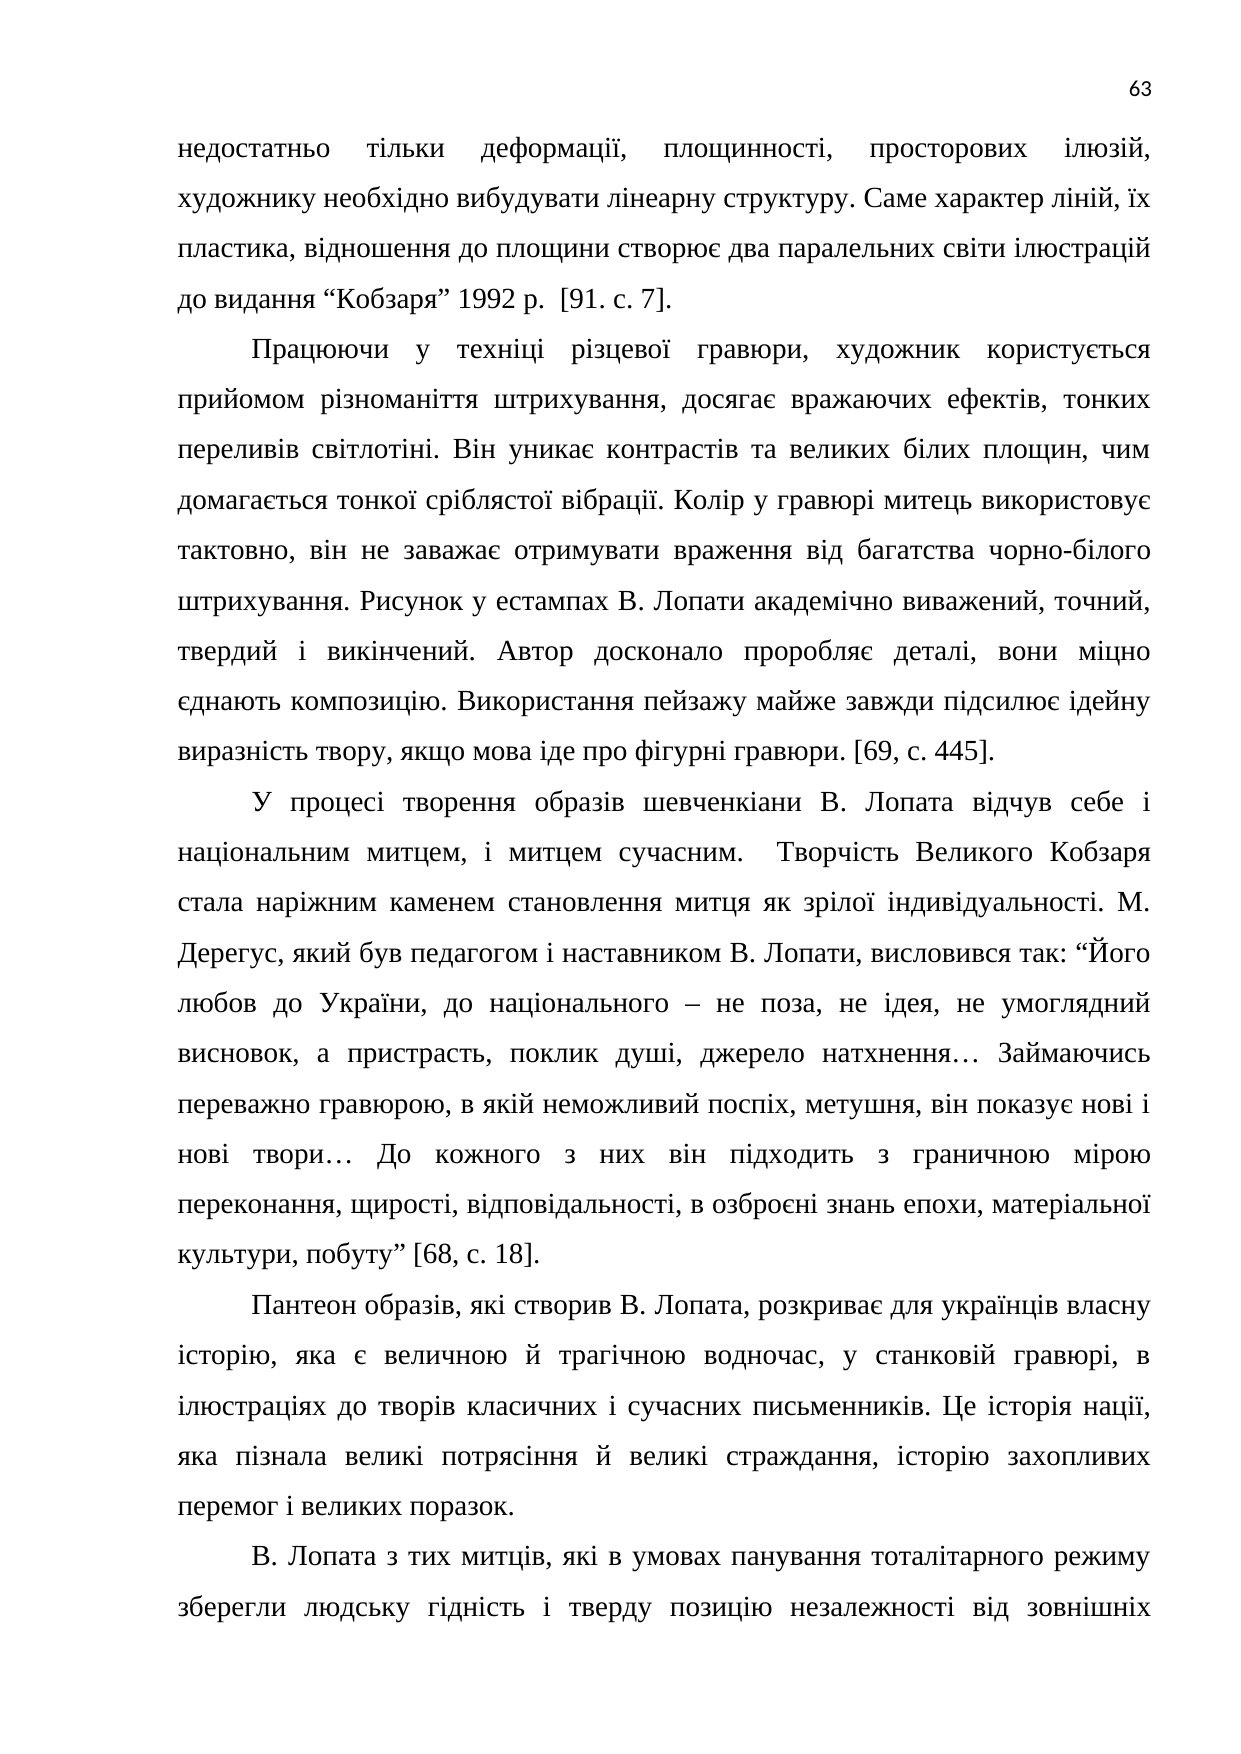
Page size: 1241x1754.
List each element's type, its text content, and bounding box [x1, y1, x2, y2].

text Працюючи у техніці різцевої гравюри, художник користується прийомом різноманіття штрихування, досягає вражаючих ефектів, тонких переливів світлотіні. Він уникає контрастів та великих білих площин, чим домагається тонкої сріблястої вібрації. Колір у гравюрі митець використовує тактовно, він не заважає отримувати враження від багатства чорно-білого штрихування. Рисунок у естампах В. Лопати академічно виважений, точний, твердий і викінчений. Автор досконало проробляє деталі, вони міцно єднають композицію. Використання пейзажу майже завжди підсилює ідейну виразність твору, якщо мова іде про фігурні гравюри. [69, с. 445]. [177, 331, 1152, 767]
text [177, 1538, 1152, 1622]
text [177, 130, 1152, 314]
text Пантеон образів, які створив В. Лопата, розкриває для українців власну історію, яка є величною й трагічною водночас, у станковій гравюрі, в ілюстраціях до творів класичних і сучасних письменників. Це історія нації, яка пізнала великі потрясіння й великі страждання, історію захопливих перемог і великих поразок. [177, 1287, 1152, 1522]
text У процесі творення образів шевченкіани В. Лопата відчув себе і національним митцем, і митцем сучасним. Творчість Великого Кобзаря стала наріжним каменем становлення митця як зрілої індивідуальності. М. Дерегус, який був педагогом і наставником В. Лопати, висловився так: “Його любов до України, до національного – не поза, не ідея, не умоглядний висновок, а пристрасть, поклик душі, джерело натхнення… Займаючись переважно гравюрою, в якій неможливий поспіх, метушня, він показує нові і нові твори… До кожного з них він підходить з граничною мірою переконання, щирості, відповідальності, в озброєні знань епохи, матеріальної культури, побуту” [68, с. 18]. [177, 784, 1152, 1270]
